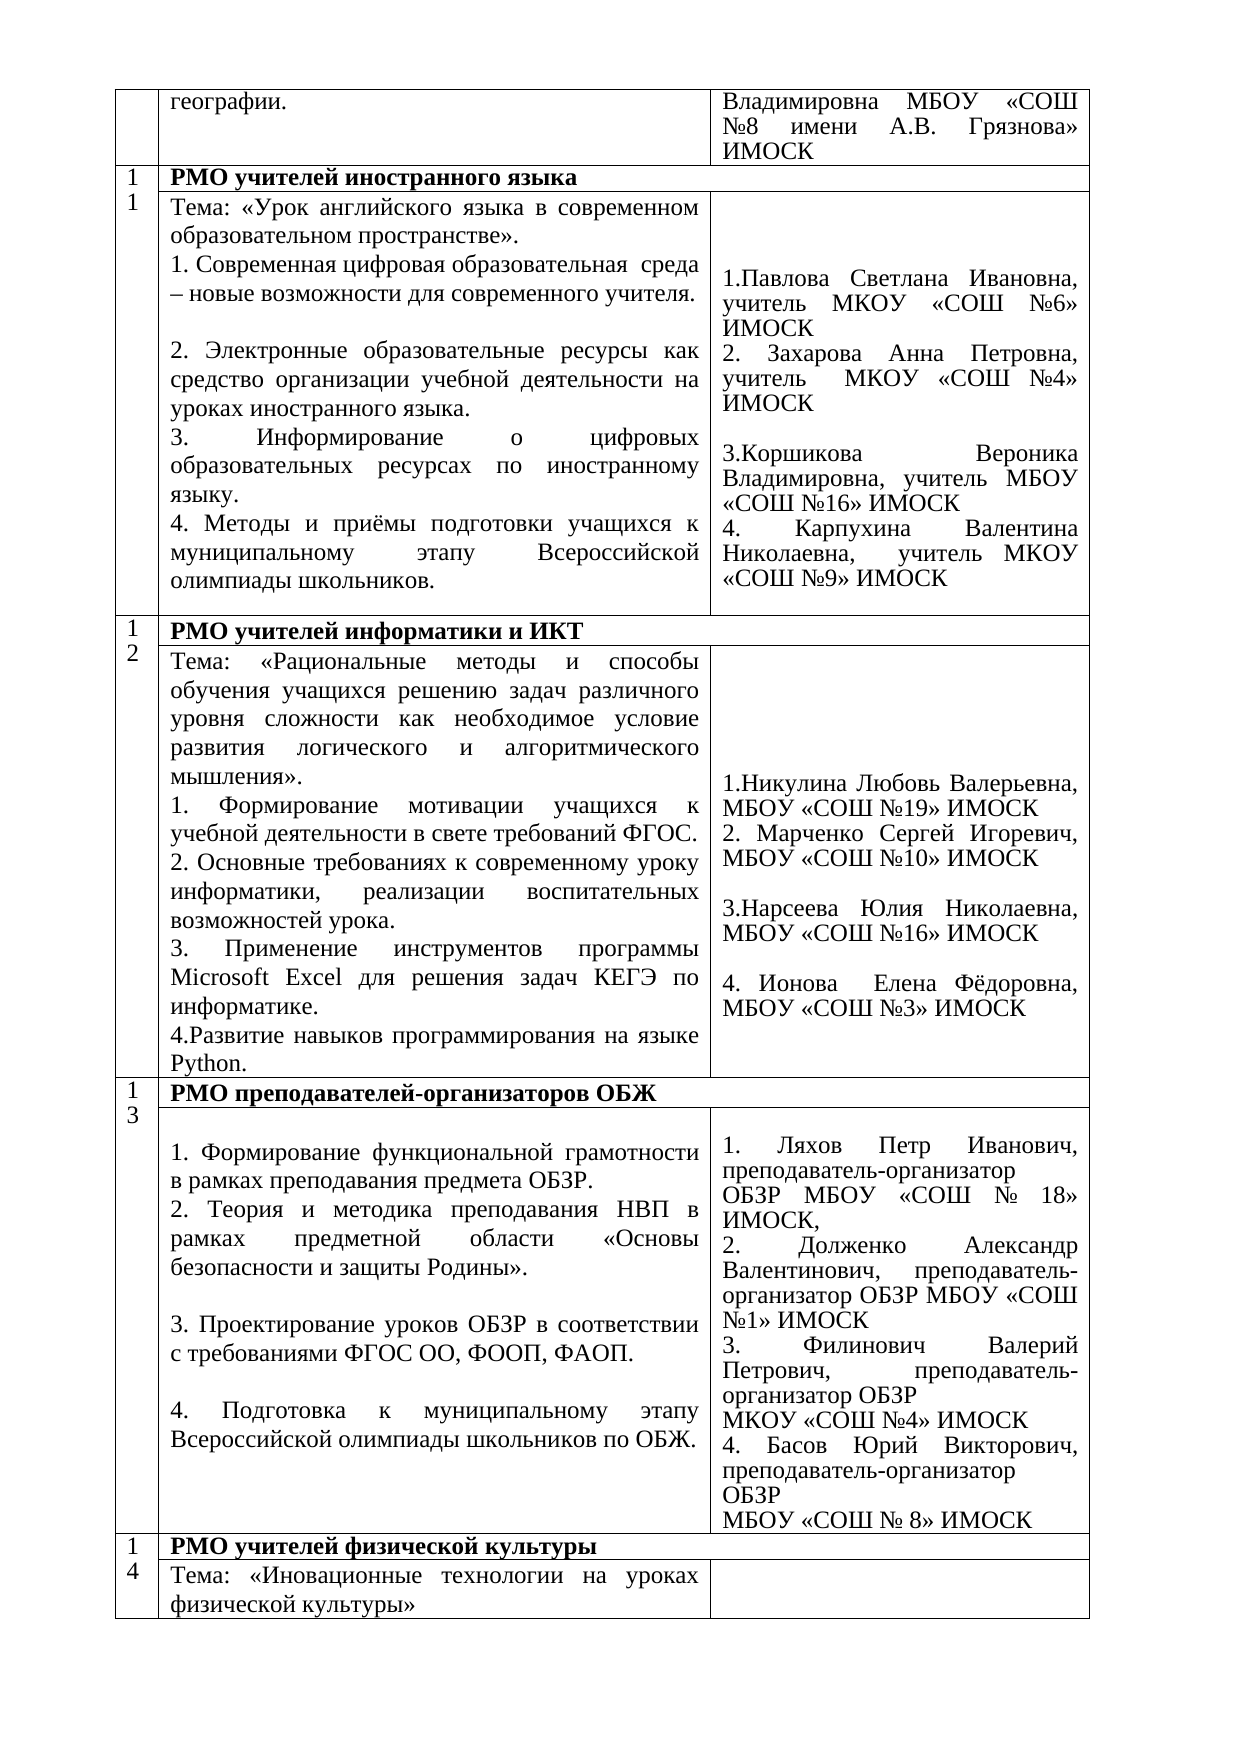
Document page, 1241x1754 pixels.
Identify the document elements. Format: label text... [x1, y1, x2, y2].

table_cell РМО учителей информатики и ИКТ [159, 616, 1089, 645]
table_cell 11 [116, 166, 158, 615]
table_cell 1. Формирование функциональной грамотности в рамках преподавания предмета ОБЗР. 2. Теория и методика преподавания НВП в рамках предметной области «Основы безопасности и защиты Родины». 3. Проектирование уроков ОБЗР в соответствии с требованиями ФГОС ОО, ФООП, ФАОП. 4. Подготовка к муниципальному этапу Всероссийской олимпиады школьников по ОБЖ. [159, 1108, 710, 1533]
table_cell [711, 1560, 1089, 1618]
table_cell 13 [116, 1078, 158, 1533]
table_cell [159, 90, 710, 165]
table_cell 14 [116, 1534, 158, 1618]
table_cell 1. Ляхов Петр Иванович, преподаватель-организатор ОБЗР МБОУ «СОШ № 18» ИМОСК, 2. Долженко Александр Валентинович, преподаватель-организатор ОБЗР МБОУ «СОШ №1» ИМОСК 3. Филинович Валерий Петрович, преподаватель-организатор ОБЗР МКОУ «СОШ №4» ИМОСК 4. Басов Юрий Викторович, преподаватель-организатор ОБЗР МБОУ «СОШ № 8» ИМОСК [711, 1108, 1089, 1533]
table_cell 12 [116, 616, 158, 1077]
table_cell Тема: «Рациональные методы и способы обучения учащихся решению задач различного уровня сложности как необходимое условие развития логического и алгоритмического мышления». 1. Формирование мотивации учащихся к учебной деятельности в свете требований ФГОС. 2. Основные требованиях к современному уроку информатики, реализации воспитательных возможностей урока. 3. Применение инструментов программы Microsoft Excel для решения задач КЕГЭ по информатике. 4.Развитие навыков программирования на языке Python. [159, 646, 710, 1077]
table_cell РМО учителей физической культуры [159, 1534, 1089, 1559]
table_cell РМО преподавателей-организаторов ОБЖ [159, 1078, 1089, 1107]
table_cell РМО учителей иностранного языка [159, 166, 1089, 191]
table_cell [711, 90, 1089, 165]
table_cell 1.Никулина Любовь Валерьевна, МБОУ «СОШ №19» ИМОСК 2. Марченко Сергей Игоревич, МБОУ «СОШ №10» ИМОСК 3.Нарсеева Юлия Николаевна, МБОУ «СОШ №16» ИМОСК 4. Ионова Елена Фёдоровна, МБОУ «СОШ №3» ИМОСК [711, 646, 1089, 1077]
table_cell Тема: «Урок английского языка в современном образовательном пространстве». 1. Современная цифровая образовательная среда – новые возможности для современного учителя. 2. Электронные образовательные ресурсы как средство организации учебной деятельности на уроках иностранного языка. 3. Информирование о цифровых образовательных ресурсах по иностранному языку. 4. Методы и приёмы подготовки учащихся к муниципальному этапу Всероссийской олимпиады школьников. [159, 192, 710, 615]
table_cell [159, 1560, 710, 1618]
table_cell 1.Павлова Светлана Ивановна, учитель МКОУ «СОШ №6» ИМОСК 2. Захарова Анна Петровна, учитель МКОУ «СОШ №4» ИМОСК 3.Коршикова Вероника Владимировна, учитель МБОУ «СОШ №16» ИМОСК 4. Карпухина Валентина Николаевна, учитель МКОУ «СОШ №9» ИМОСК [711, 192, 1089, 615]
